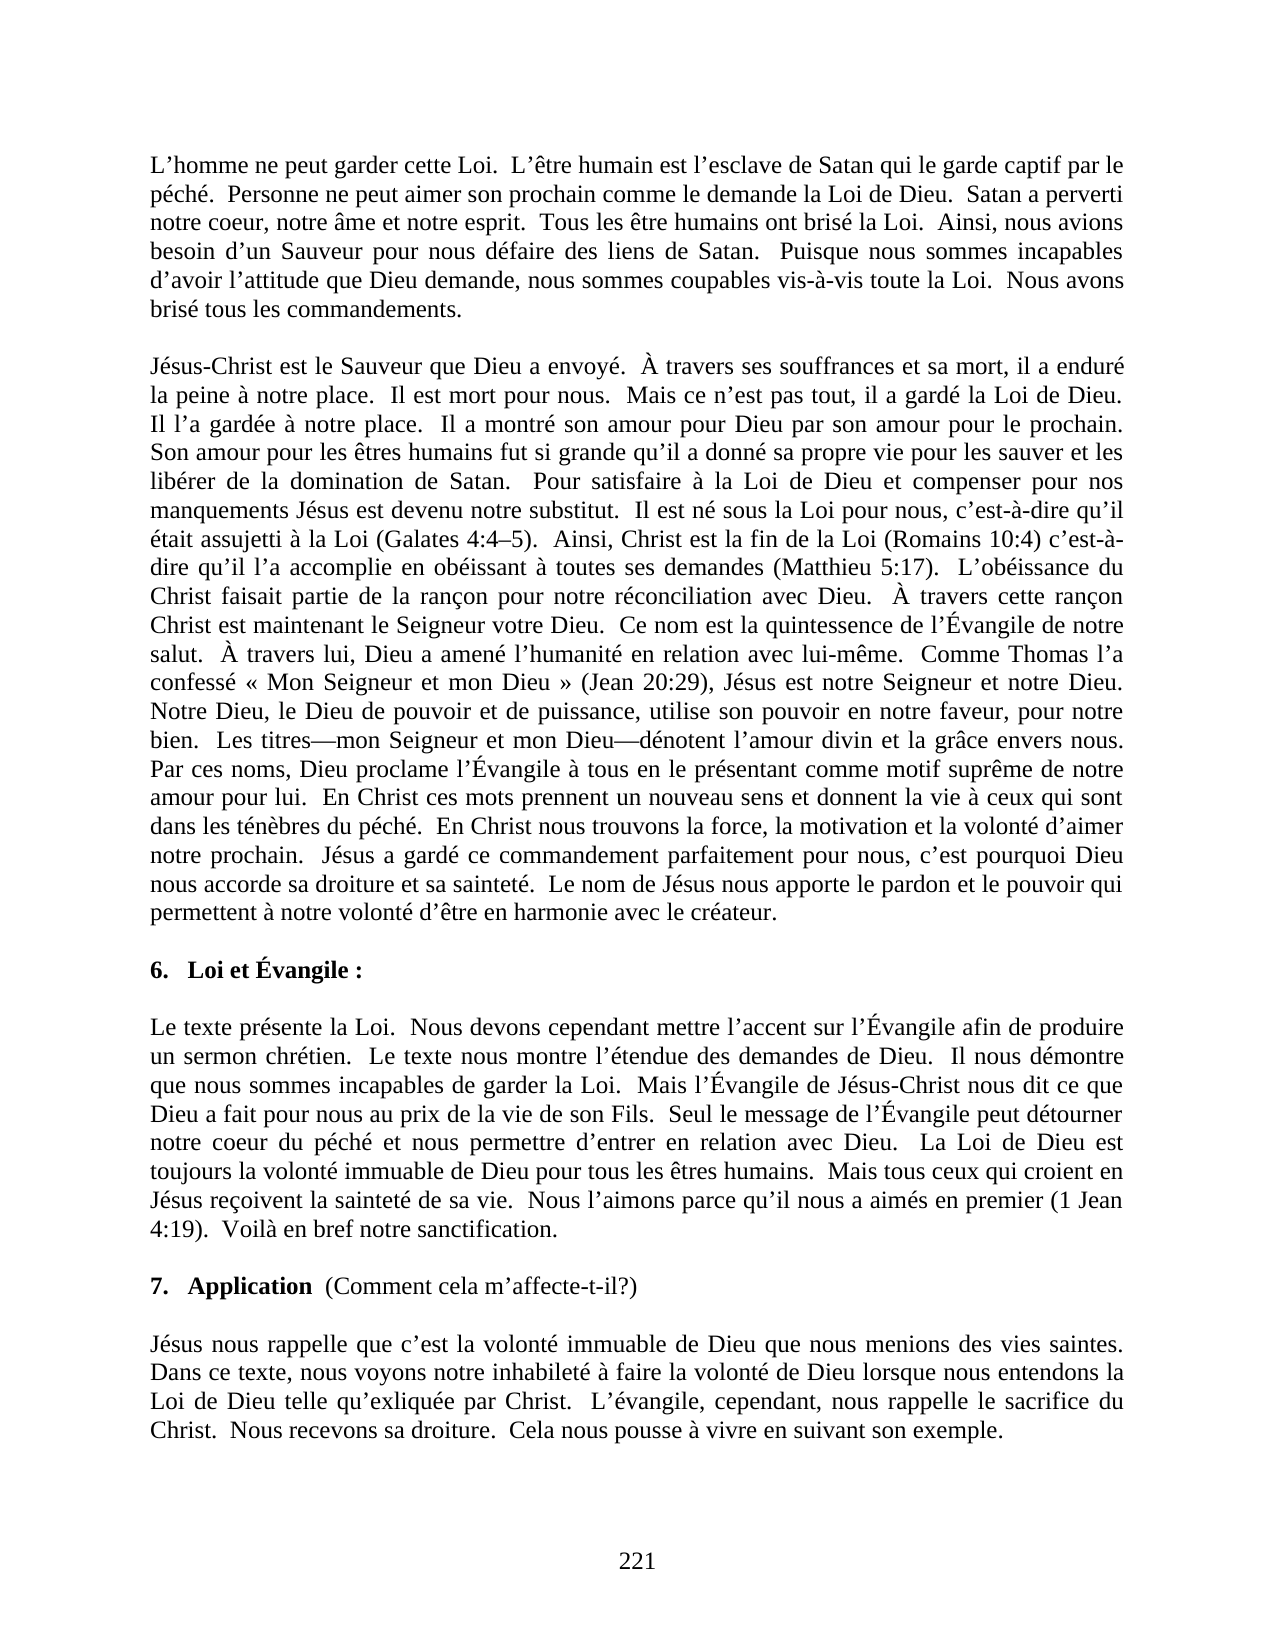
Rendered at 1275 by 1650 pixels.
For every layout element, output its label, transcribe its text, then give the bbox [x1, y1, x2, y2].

text 7. Application (Comment cela m’affecte-t-il?) [150, 1271, 1125, 1300]
text 6. Loi et Évangile : [150, 955, 1125, 984]
text Jésus nous rappelle que c’est la volonté immuable de Dieu que nous menions des vies saintes. Dans ce texte, nous voyons notre inhabileté à faire la volonté de Dieu lorsque nous entendons la Loi de Dieu telle qu’exliquée par Christ. L’évangile, cependant, nous rappelle le sacrifice du Christ. Nous recevons sa droiture. Cela nous pousse à vivre en suivant son exemple. [150, 1329, 1125, 1444]
text L’homme ne peut garder cette Loi. L’être humain est l’esclave de Satan qui le garde captif par le péché. Personne ne peut aimer son prochain comme le demande la Loi de Dieu. Satan a perverti notre coeur, notre âme et notre esprit. Tous les être humains ont brisé la Loi. Ainsi, nous avions besoin d’un Sauveur pour nous défaire des liens de Satan. Puisque nous sommes incapables d’avoir l’attitude que Dieu demande, nous sommes coupables vis-à-vis toute la Loi. Nous avons brisé tous les commandements. [150, 150, 1125, 322]
text Le texte présente la Loi. Nous devons cependant mettre l’accent sur l’Évangile afin de produire un sermon chrétien. Le texte nous montre l’étendue des demandes de Dieu. Il nous démontre que nous sommes incapables de garder la Loi. Mais l’Évangile de Jésus-Christ nous dit ce que Dieu a fait pour nous au prix de la vie de son Fils. Seul le message de l’Évangile peut détourner notre coeur du péché et nous permettre d’entrer en relation avec Dieu. La Loi de Dieu est toujours la volonté immuable de Dieu pour tous les êtres humains. Mais tous ceux qui croient en Jésus reçoivent la sainteté de sa vie. Nous l’aimons parce qu’il nous a aimés en premier (1 Jean 4:19). Voilà en bref notre sanctification. [150, 1012, 1125, 1242]
text Jésus-Christ est le Sauveur que Dieu a envoyé. À travers ses souffrances et sa mort, il a enduré la peine à notre place. Il est mort pour nous. Mais ce n’est pas tout, il a gardé la Loi de Dieu. Il l’a gardée à notre place. Il a montré son amour pour Dieu par son amour pour le prochain. Son amour pour les êtres humains fut si grande qu’il a donné sa propre vie pour les sauver et les libérer de la domination de Satan. Pour satisfaire à la Loi de Dieu et compenser pour nos manquements Jésus est devenu notre substitut. Il est né sous la Loi pour nous, c’est-à-dire qu’il était assujetti à la Loi (Galates 4:4–5). Ainsi, Christ est la fin de la Loi (Romains 10:4) c’est-à-dire qu’il l’a accomplie en obéissant à toutes ses demandes (Matthieu 5:17). L’obéissance du Christ faisait partie de la rançon pour notre réconciliation avec Dieu. À travers cette rançon Christ est maintenant le Seigneur votre Dieu. Ce nom est la quintessence de l’Évangile de notre salut. À travers lui, Dieu a amené l’humanité en relation avec lui-même. Comme Thomas l’a confessé « Mon Seigneur et mon Dieu » (Jean 20:29), Jésus est notre Seigneur et notre Dieu. Notre Dieu, le Dieu de pouvoir et de puissance, utilise son pouvoir en notre faveur, pour notre bien. Les titres—mon Seigneur et mon Dieu—dénotent l’amour divin et la grâce envers nous. Par ces noms, Dieu proclame l’Évangile à tous en le présentant comme motif suprême de notre amour pour lui. En Christ ces mots prennent un nouveau sens et donnent la vie à ceux qui sont dans les ténèbres du péché. En Christ nous trouvons la force, la motivation et la volonté d’aimer notre prochain. Jésus a gardé ce commandement parfaitement pour nous, c’est pourquoi Dieu nous accorde sa droiture et sa sainteté. Le nom de Jésus nous apporte le pardon et le pouvoir qui permettent à notre volonté d’être en harmonie avec le créateur. [150, 351, 1125, 926]
